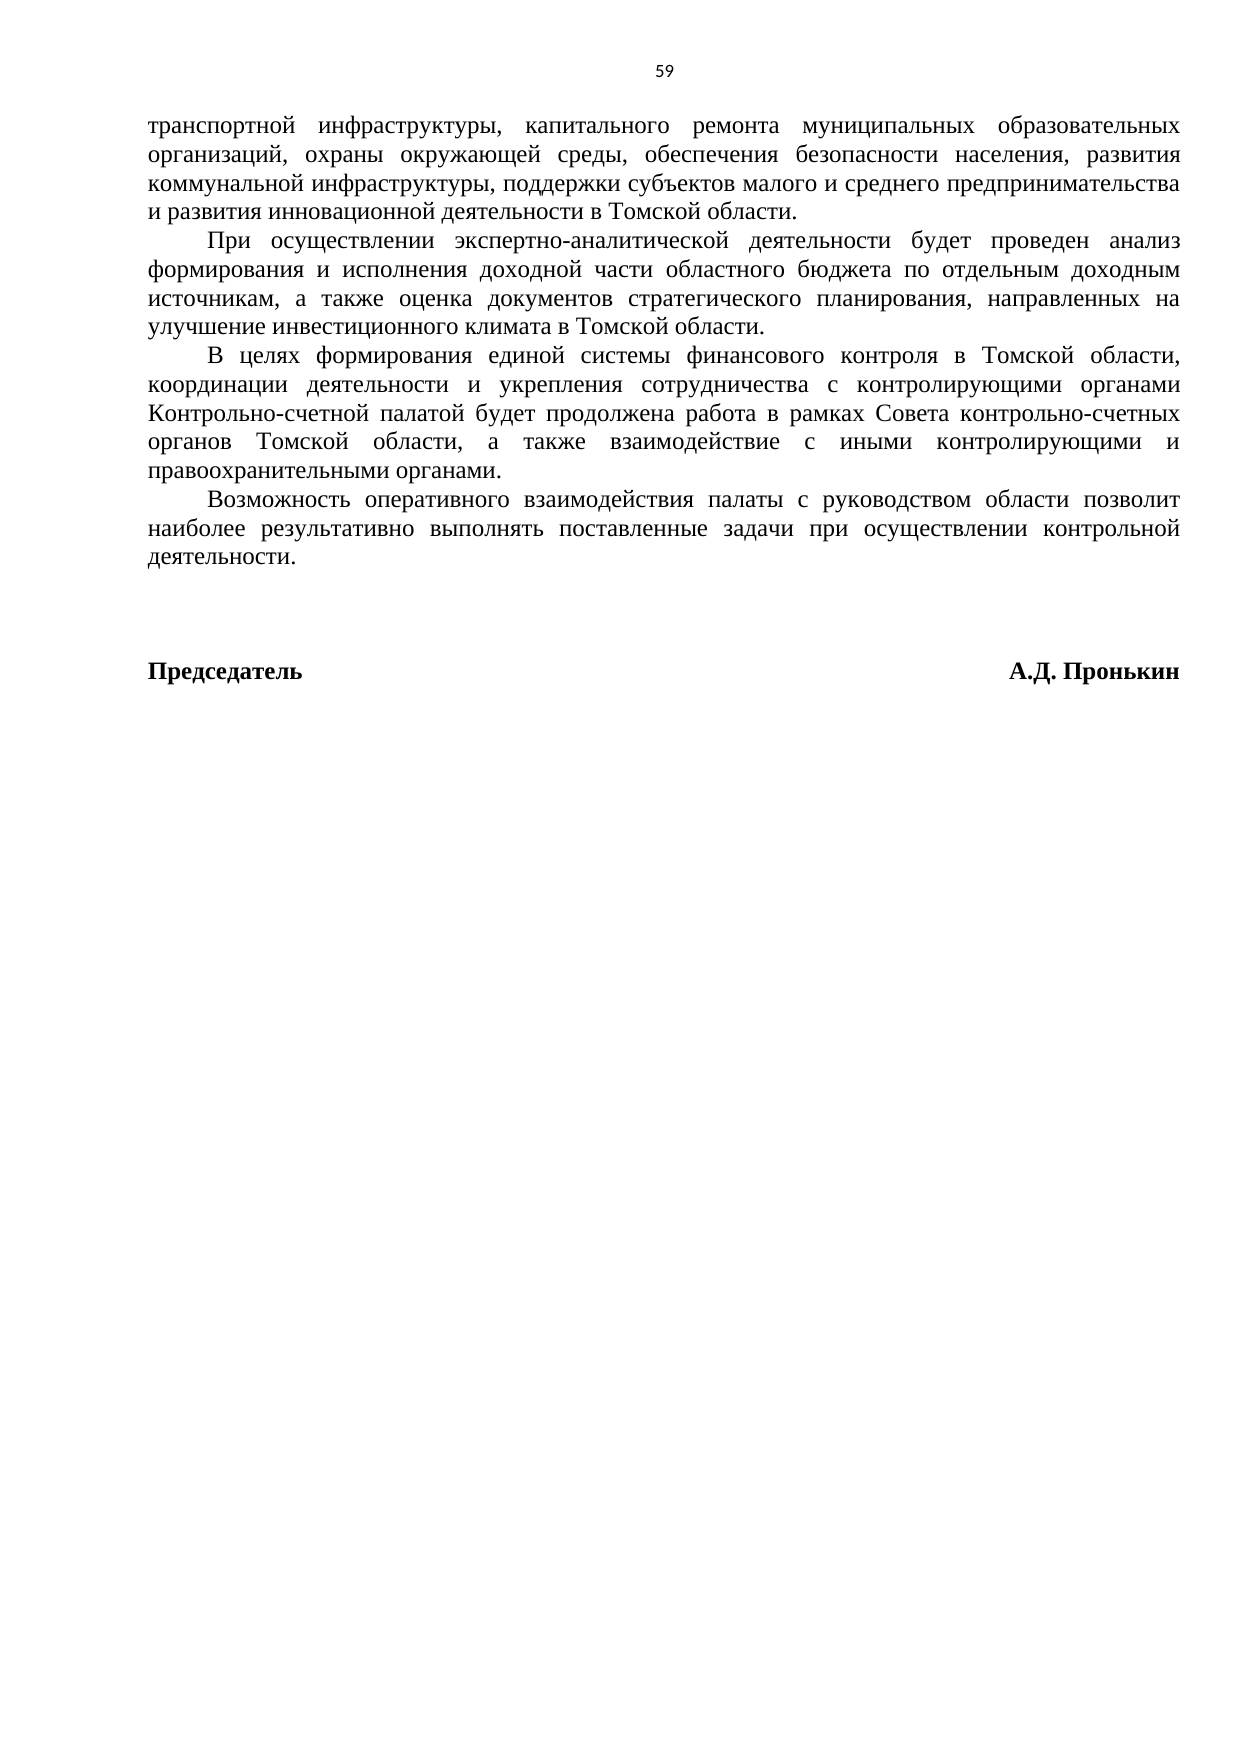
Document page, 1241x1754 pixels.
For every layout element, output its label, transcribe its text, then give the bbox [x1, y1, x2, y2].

text В целях формирования единой системы финансового контроля в Томской области, координации деятельности и укрепления сотрудничества с контролирующими органами Контрольно-счетной палатой будет продолжена работа в рамках Совета контрольно-счетных органов Томской области, а также взаимодействие с иными контролирующими и правоохранительными органами. [148, 340, 1181, 484]
text Председатель А.Д. Пронькин [148, 656, 1181, 685]
text Возможность оперативного взаимодействия палаты с руководством области позволит наиболее результативно выполнять поставленные задачи при осуществлении контрольной деятельности. [148, 484, 1181, 570]
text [148, 110, 1181, 225]
text При осуществлении экспертно-аналитической деятельности будет проведен анализ формирования и исполнения доходной части областного бюджета по отдельным доходным источникам, а также оценка документов стратегического планирования, направленных на улучшение инвестиционного климата в Томской области. [148, 225, 1181, 340]
